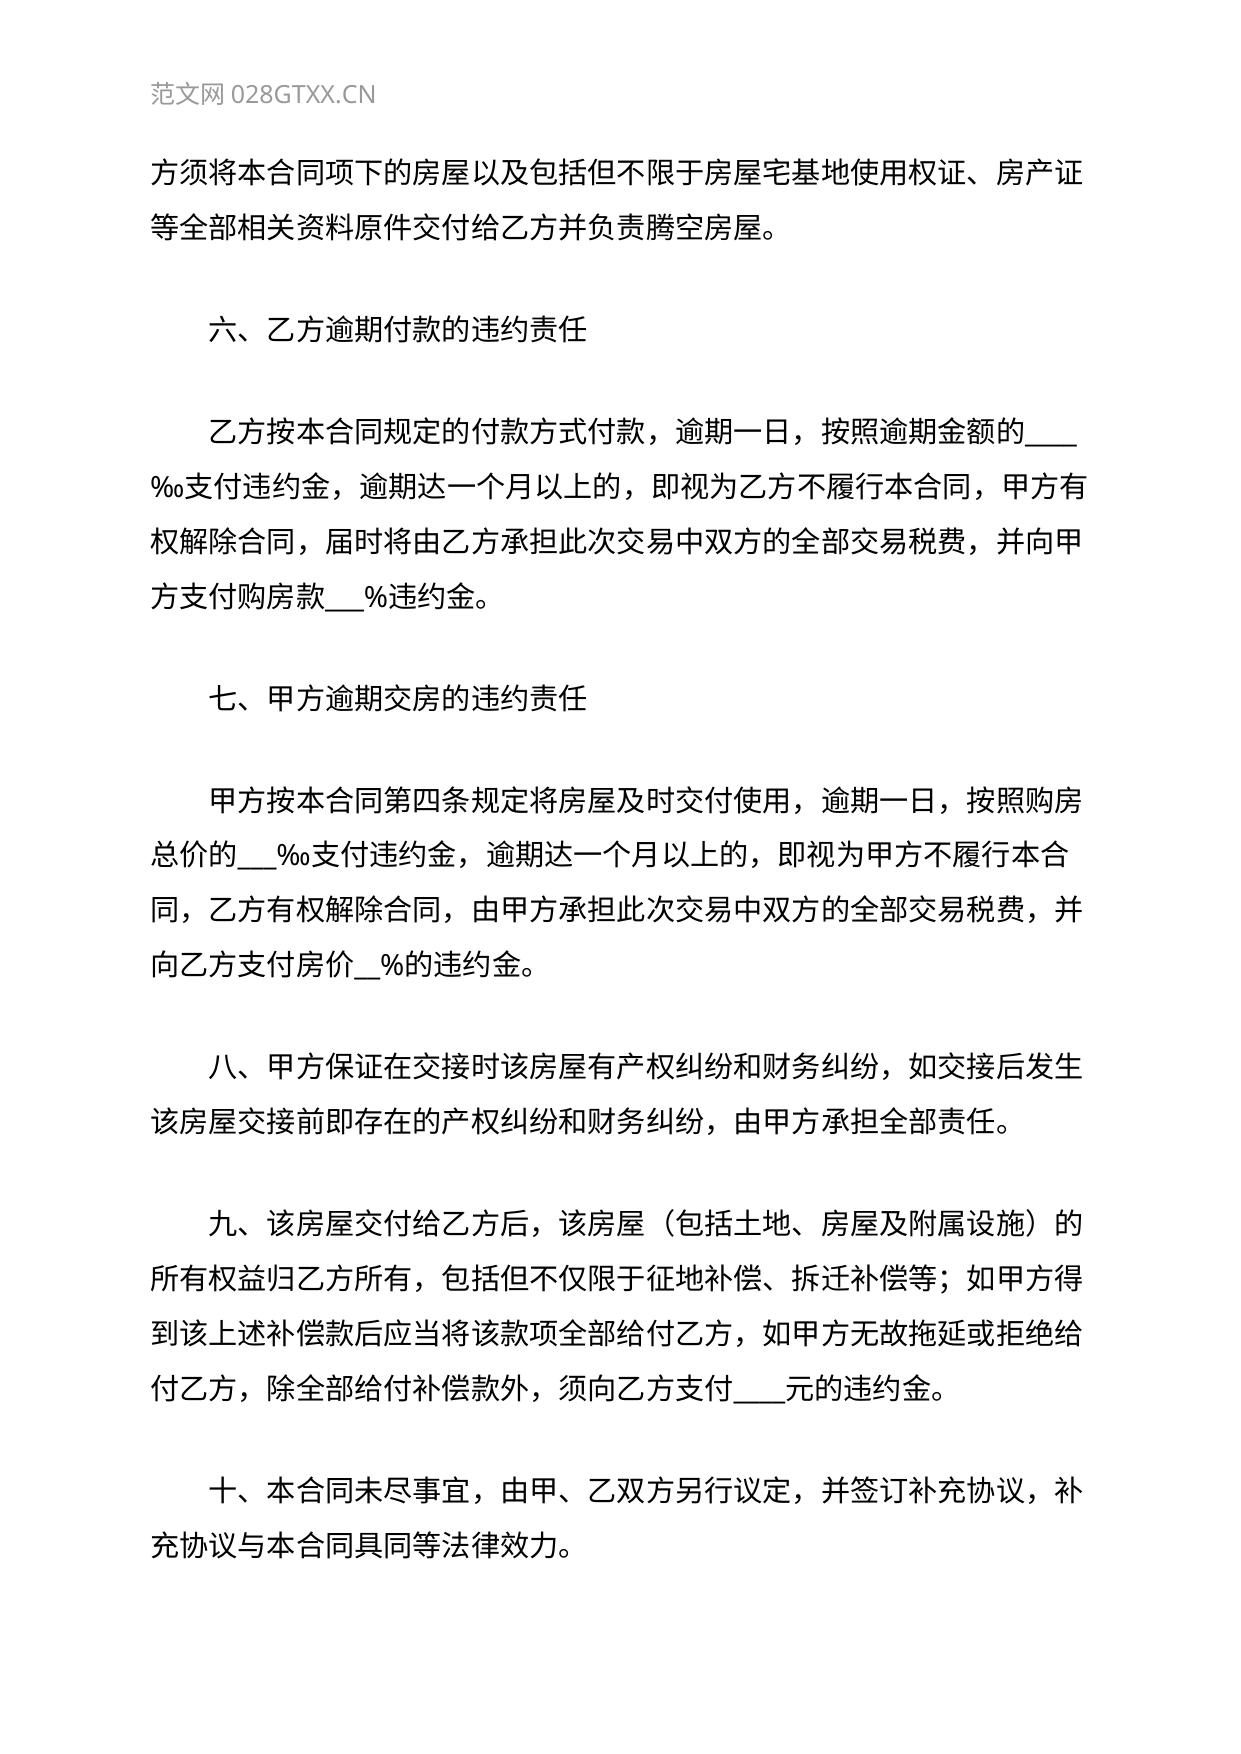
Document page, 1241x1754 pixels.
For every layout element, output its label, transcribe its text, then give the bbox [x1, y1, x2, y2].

text 八、甲方保证在交接时该房屋有产权纠纷和财务纠纷，如交接后发生该房屋交接前即存在的产权纠纷和财务纠纷，由甲方承担全部责任。 [150, 1044, 1090, 1141]
text 乙方按本合同规定的付款方式付款，逾期一日，按照逾期金额的____‰支付违约金，逾期达一个月以上的，即视为乙方不履行本合同，甲方有权解除合同，届时将由乙方承担此次交易中双方的全部交易税费，并向甲方支付购房款___%违约金。 [150, 408, 1090, 616]
text 七、甲方逾期交房的违约责任 [150, 675, 1090, 718]
text 甲方按本合同第四条规定将房屋及时交付使用，逾期一日，按照购房总价的___‰支付违约金，逾期达一个月以上的，即视为甲方不履行本合同，乙方有权解除合同，由甲方承担此次交易中双方的全部交易税费，并向乙方支付房价__%的违约金。 [150, 777, 1090, 984]
text 十、本合同未尽事宜，由甲、乙双方另行议定，并签订补充协议，补充协议与本合同具同等法律效力。 [150, 1467, 1090, 1564]
text 九、该房屋交付给乙方后，该房屋（包括土地、房屋及附属设施）的所有权益归乙方所有，包括但不仅限于征地补偿、拆迁补偿等；如甲方得到该上述补偿款后应当将该款项全部给付乙方，如甲方无故拖延或拒绝给付乙方，除全部给付补偿款外，须向乙方支付____元的违约金。 [150, 1201, 1090, 1408]
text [150, 150, 1090, 247]
text 六、乙方逾期付款的违约责任 [150, 307, 1090, 349]
